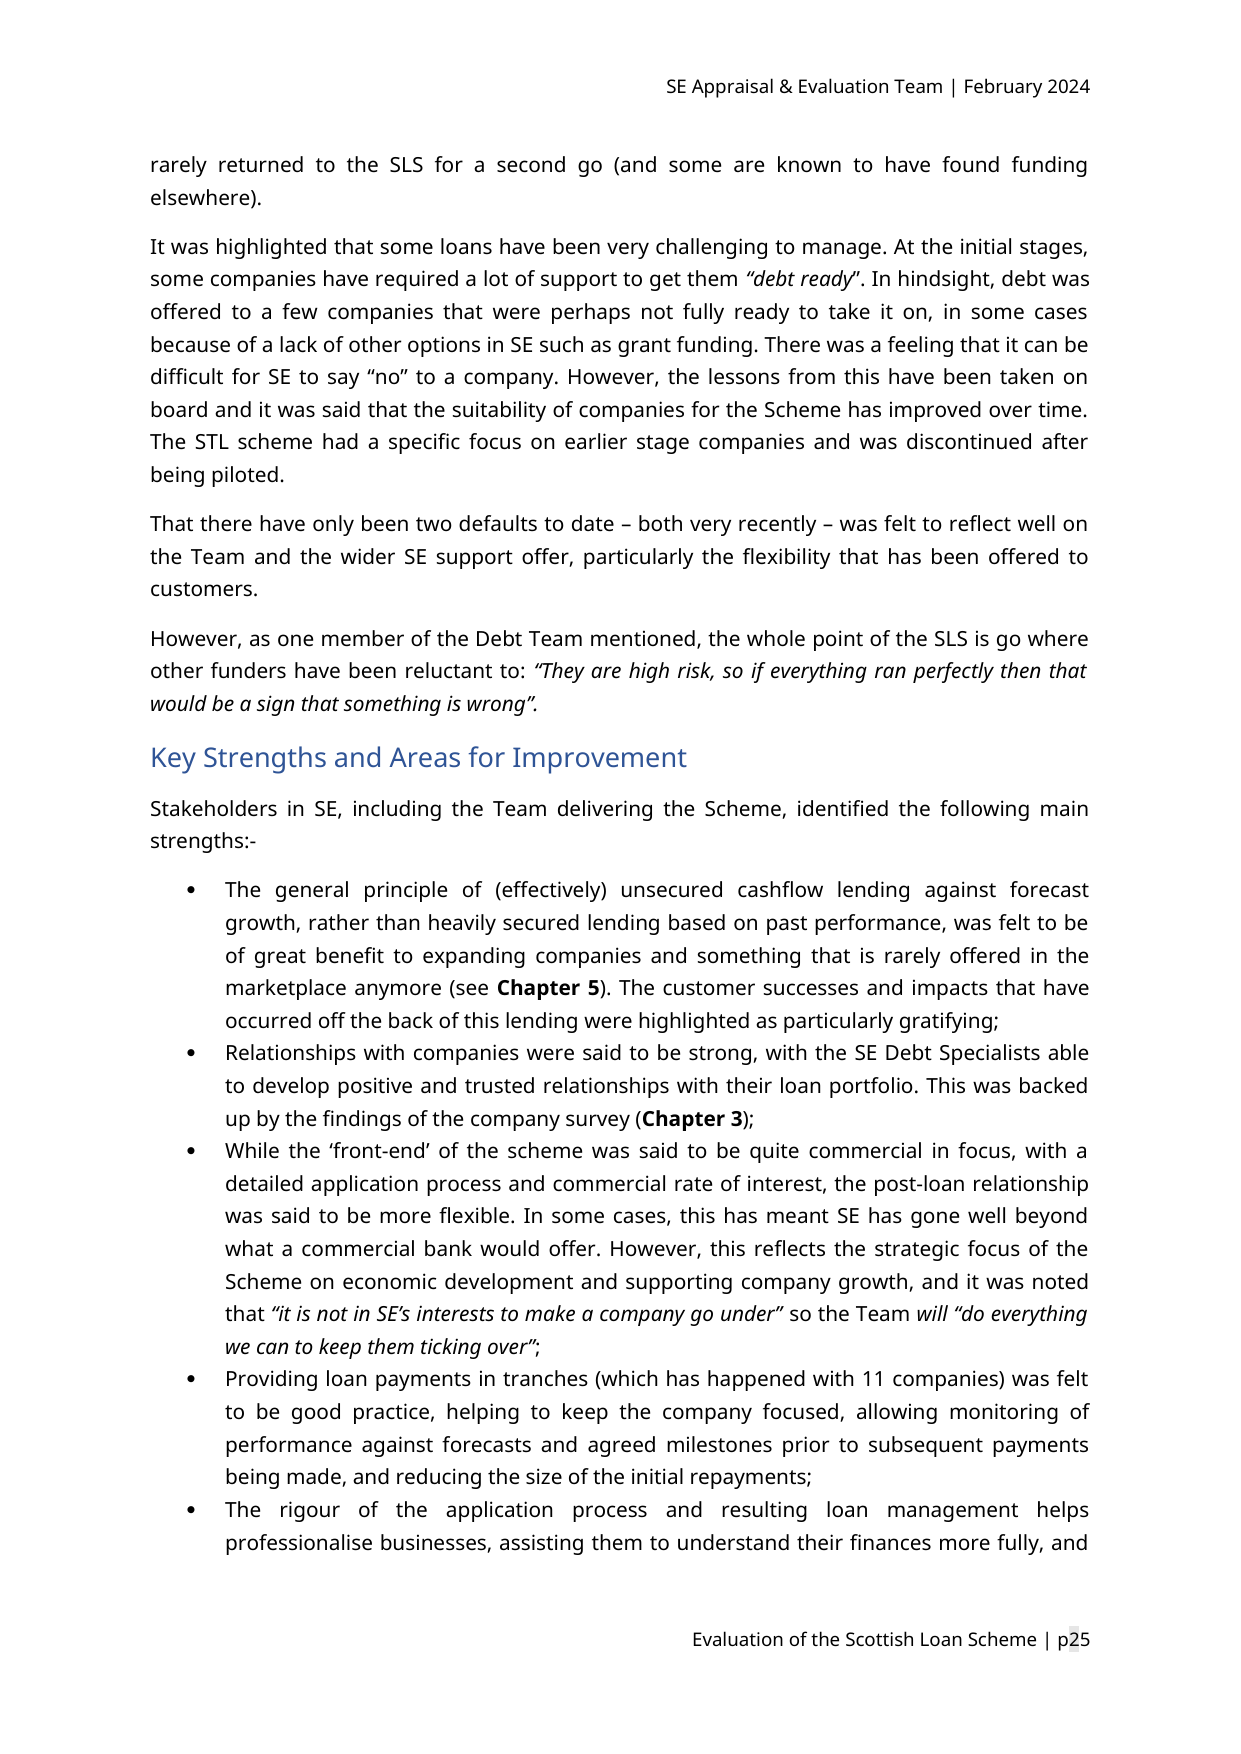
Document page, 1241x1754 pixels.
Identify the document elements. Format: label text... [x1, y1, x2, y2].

list The general principle of (effectively) unsecured cashflow lending against forecast growth, rather than heavily secured lending based on past performance, was felt to be of great benefit to expanding companies and something that is rarely offered in the marketplace anymore (see Chapter 5). The customer successes and impacts that have occurred off the back of this lending were highlighted as particularly gratifying; [187, 876, 1090, 1034]
text It was highlighted that some loans have been very challenging to manage. At the initial stages, some companies have required a lot of support to get them “debt ready”. In hindsight, debt was offered to a few companies that were perhaps not fully ready to take it on, in some cases because of a lack of other options in SE such as grant funding. There was a feeling that it can be difficult for SE to say “no” to a company. However, the lessons from this have been taken on board and it was said that the suitability of companies for the Scheme has improved over time. The STL scheme had a specific focus on earlier stage companies and was discontinued after being piloted. [150, 232, 1090, 488]
list While the ‘front-end’ of the scheme was said to be quite commercial in focus, with a detailed application process and commercial rate of interest, the post-loan relationship was said to be more flexible. In some cases, this has meant SE has gone well beyond what a commercial bank would offer. However, this reflects the strategic focus of the Scheme on economic development and supporting company growth, and it was noted that “it is not in SE’s interests to make a company go under” so the Team will “do everything we can to keep them ticking over”; [187, 1136, 1090, 1360]
text That there have only been two defaults to date – both very recently – was felt to reflect well on the Team and the wider SE support offer, particularly the flexibility that has been offered to customers. [150, 509, 1090, 603]
subtitle Key Strengths and Areas for Improvement [150, 738, 1090, 775]
list Relationships with companies were said to be strong, with the SE Debt Specialists able to develop positive and trusted relationships with their loan portfolio. This was backed up by the findings of the company survey (Chapter 3); [187, 1038, 1090, 1132]
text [150, 150, 1090, 211]
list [187, 1495, 1090, 1556]
text Stakeholders in SE, including the Team delivering the Scheme, identified the following main strengths:- [150, 794, 1090, 855]
list Providing loan payments in tranches (which has happened with 11 companies) was felt to be good practice, helping to keep the company focused, allowing monitoring of performance against forecasts and agreed milestones prior to subsequent payments being made, and reducing the size of the initial repayments; [187, 1364, 1090, 1491]
text However, as one member of the Debt Team mentioned, the whole point of the SLS is go where other funders have been reluctant to: “They are high risk, so if everything ran perfectly then that would be a sign that something is wrong”. [150, 624, 1090, 717]
